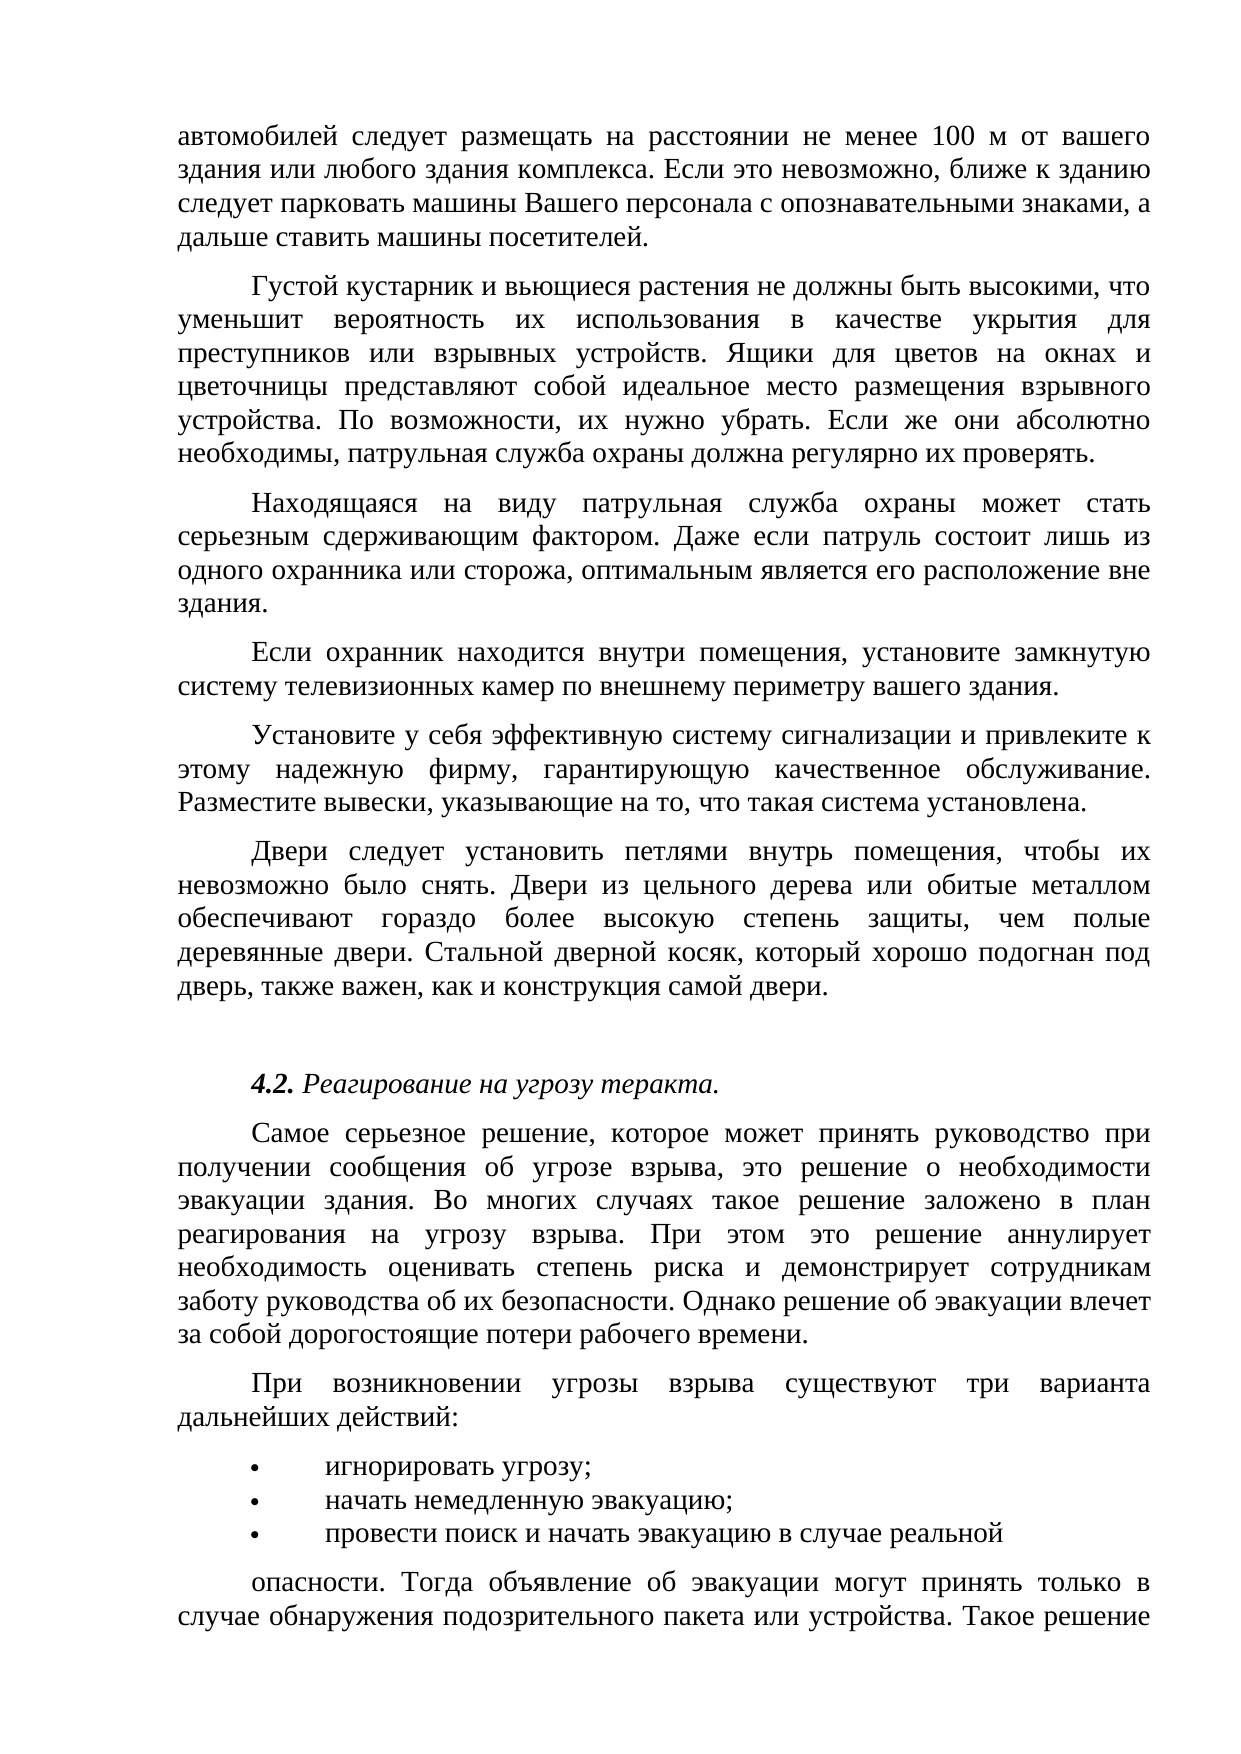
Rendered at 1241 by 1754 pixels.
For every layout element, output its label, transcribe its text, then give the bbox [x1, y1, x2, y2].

text Самое серьезное решение, которое может принять руководство при получении сообщения об угрозе взрыва, это решение о необходимости эвакуации здания. Во многих случаях такое решение заложено в план реагирования на угрозу взрыва. При этом это решение аннулирует необходимость оценивать степень риска и демонстрирует сотрудникам заботу руководства об их безопасности. Однако решение об эвакуации влечет за собой дорогостоящие потери рабочего времени. [177, 1115, 1152, 1350]
text Двери следует установить петлями внутрь помещения, чтобы их невозможно было снять. Двери из цельного дерева или обитые металлом обеспечивают гораздо более высокую степень защиты, чем полые деревянные двери. Стальной дверной косяк, который хорошо подогнан под дверь, также важен, как и конструкция самой двери. [177, 833, 1152, 1001]
text Находящаяся на виду патрульная служба охраны может стать серьезным сдерживающим фактором. Даже если патруль состоит лишь из одного охранника или сторожа, оптимальным является его расположение вне здания. [177, 485, 1152, 619]
list игнорировать угрозу; [177, 1448, 1152, 1482]
text Установите у себя эффективную систему сигнализации и привлеките к этому надежную фирму, гарантирующую качественное обслуживание. Разместите вывески, указывающие на то, что такая система установлена. [177, 717, 1152, 818]
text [177, 1564, 1152, 1632]
text При возникновении угрозы взрыва существуют три варианта дальнейших действий: [177, 1366, 1152, 1433]
text Густой кустарник и вьющиеся растения не должны быть высокими, что уменьшит вероятность их использования в качестве укрытия для преступников или взрывных устройств. Ящики для цветов на окнах и цветочницы представляют собой идеальное место размещения взрывного устройства. По возможности, их нужно убрать. Если же они абсолютно необходимы, патрульная служба охраны должна регулярно их проверять. [177, 268, 1152, 469]
text 4.2. Реагирование на угрозу теракта. [177, 1066, 1152, 1099]
list начать немедленную эвакуацию; [177, 1482, 1152, 1515]
text Если охранник находится внутри помещения, установите замкнутую систему телевизионных камер по внешнему периметру вашего здания. [177, 634, 1152, 702]
list провести поиск и начать эвакуацию в случае реальной [177, 1515, 1152, 1549]
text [177, 118, 1152, 252]
